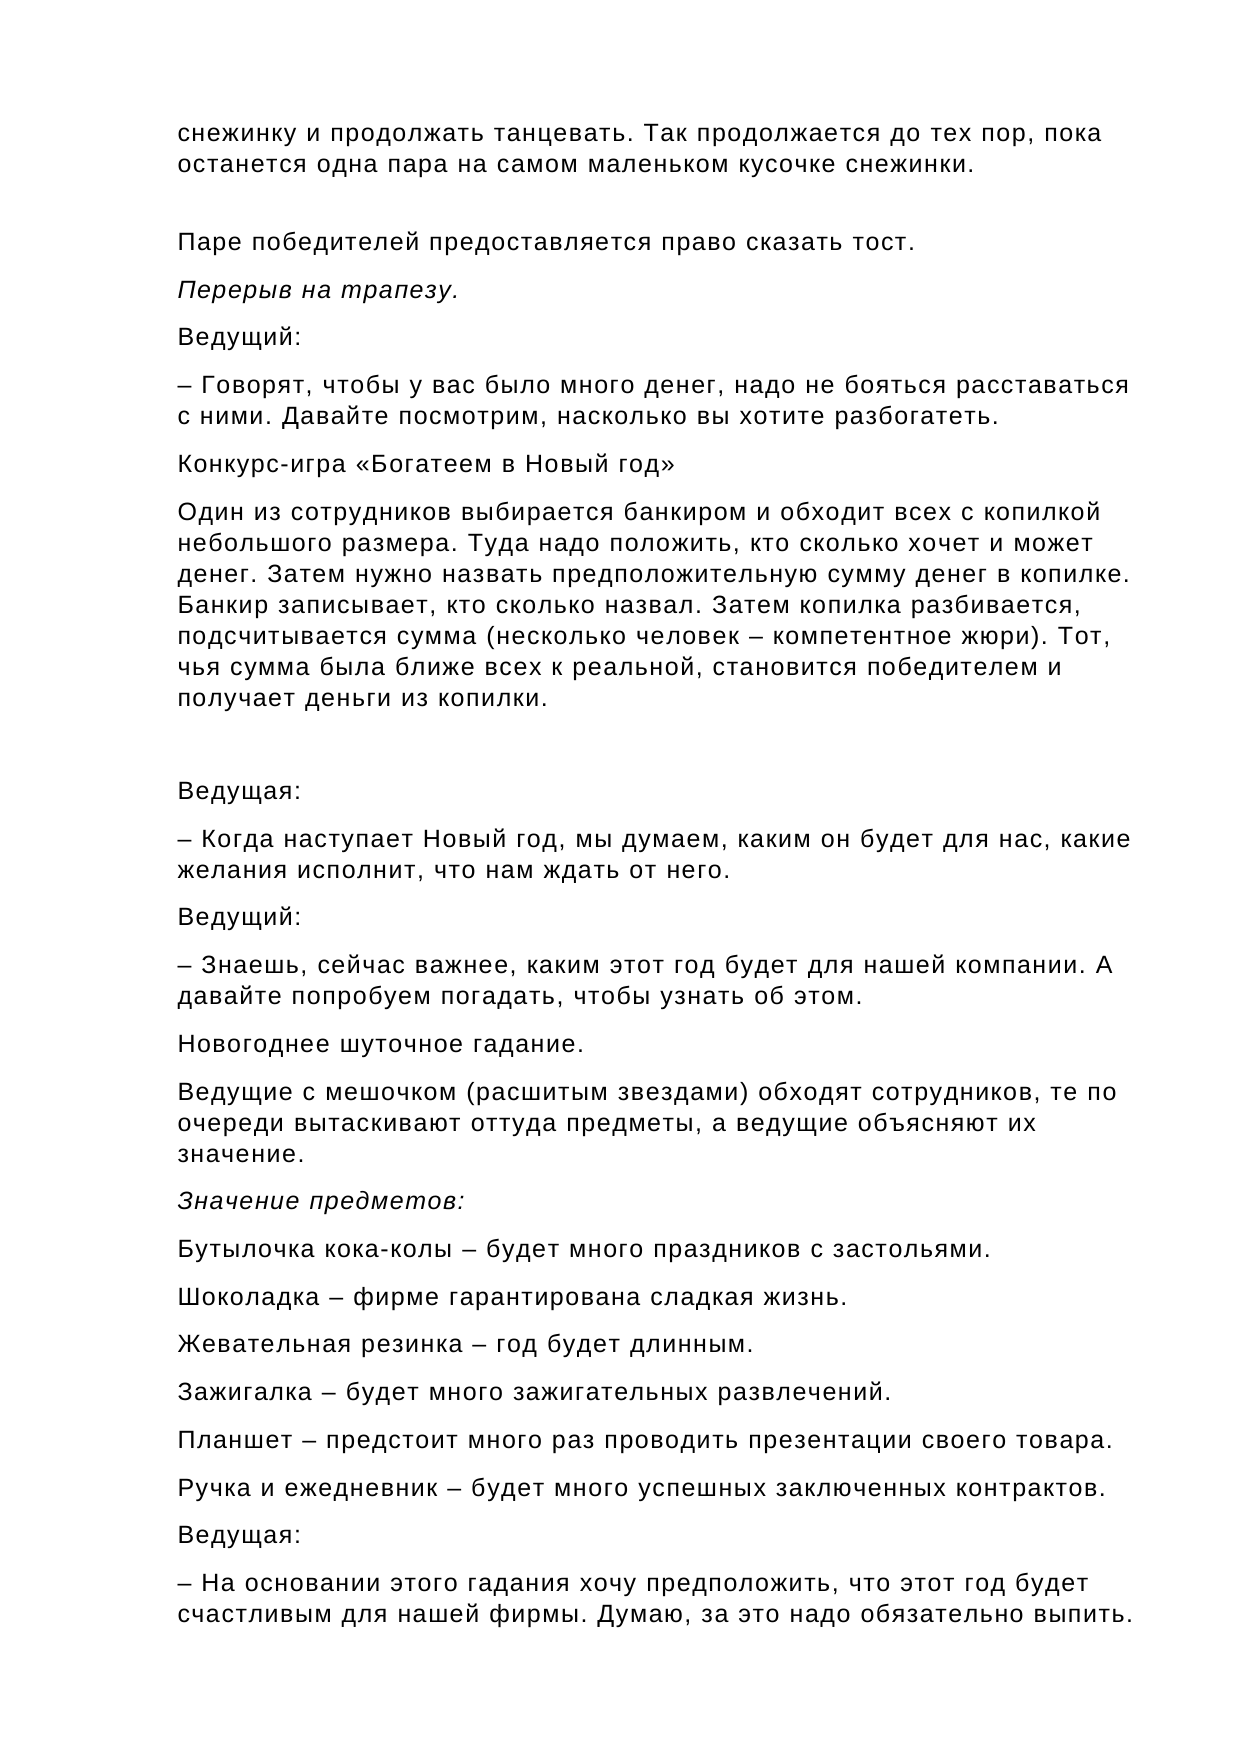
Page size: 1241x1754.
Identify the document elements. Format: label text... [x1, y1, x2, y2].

text Ведущий: [177, 902, 1152, 931]
text – Знаешь, сейчас важнее, каким этот год будет для нашей компании. А давайте попробуем погадать, чтобы узнать об этом. [177, 950, 1152, 1010]
text Ведущая: [177, 1520, 1152, 1549]
text Жевательная резинка – год будет длинным. [177, 1329, 1152, 1358]
text Один из сотрудников выбирается банкиром и обходит всех с копилкой небольшого размера. Туда надо положить, кто сколько хочет и может денег. Затем нужно назвать предположительную сумму денег в копилке. Банкир записывает, кто сколько назвал. Затем копилка разбивается, подсчитывается сумма (несколько человек – компетентное жюри). Тот, чья сумма была ближе всех к реальной, становится победителем и получает деньги из копилки. Ведущая: [177, 497, 1152, 805]
text Ведущий: [177, 322, 1152, 351]
text Конкурс-игра «Богатеем в Новый год» [177, 449, 1152, 478]
text Паре победителей предоставляется право сказать тост. [177, 227, 1152, 256]
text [177, 118, 1152, 208]
text Планшет – предстоит много раз проводить презентации своего товара. [177, 1425, 1152, 1454]
text Ведущие с мешочком (расшитым звездами) обходят сотрудников, те по очереди вытаскивают оттуда предметы, а ведущие объясняют их значение. [177, 1077, 1152, 1167]
text Бутылочка кока-колы – будет много праздников с застольями. [177, 1234, 1152, 1263]
text Ручка и ежедневник – будет много успешных заключенных контрактов. [177, 1473, 1152, 1501]
text Шоколадка – фирме гарантирована сладкая жизнь. [177, 1282, 1152, 1311]
text – На основании этого гадания хочу предположить, что этот год будет счастливым для нашей фирмы. Думаю, за это надо обязательно выпить. [177, 1568, 1152, 1628]
text Значение предметов: [177, 1186, 1152, 1215]
text – Говорят, чтобы у вас было много денег, надо не бояться расставаться с ними. Давайте посмотрим, насколько вы хотите разбогатеть. [177, 370, 1152, 430]
text Перерыв на трапезу. [177, 275, 1152, 303]
text – Когда наступает Новый год, мы думаем, каким он будет для нас, какие желания исполнит, что нам ждать от него. [177, 824, 1152, 883]
text Зажигалка – будет много зажигательных развлечений. [177, 1377, 1152, 1406]
text Новогоднее шуточное гадание. [177, 1029, 1152, 1058]
